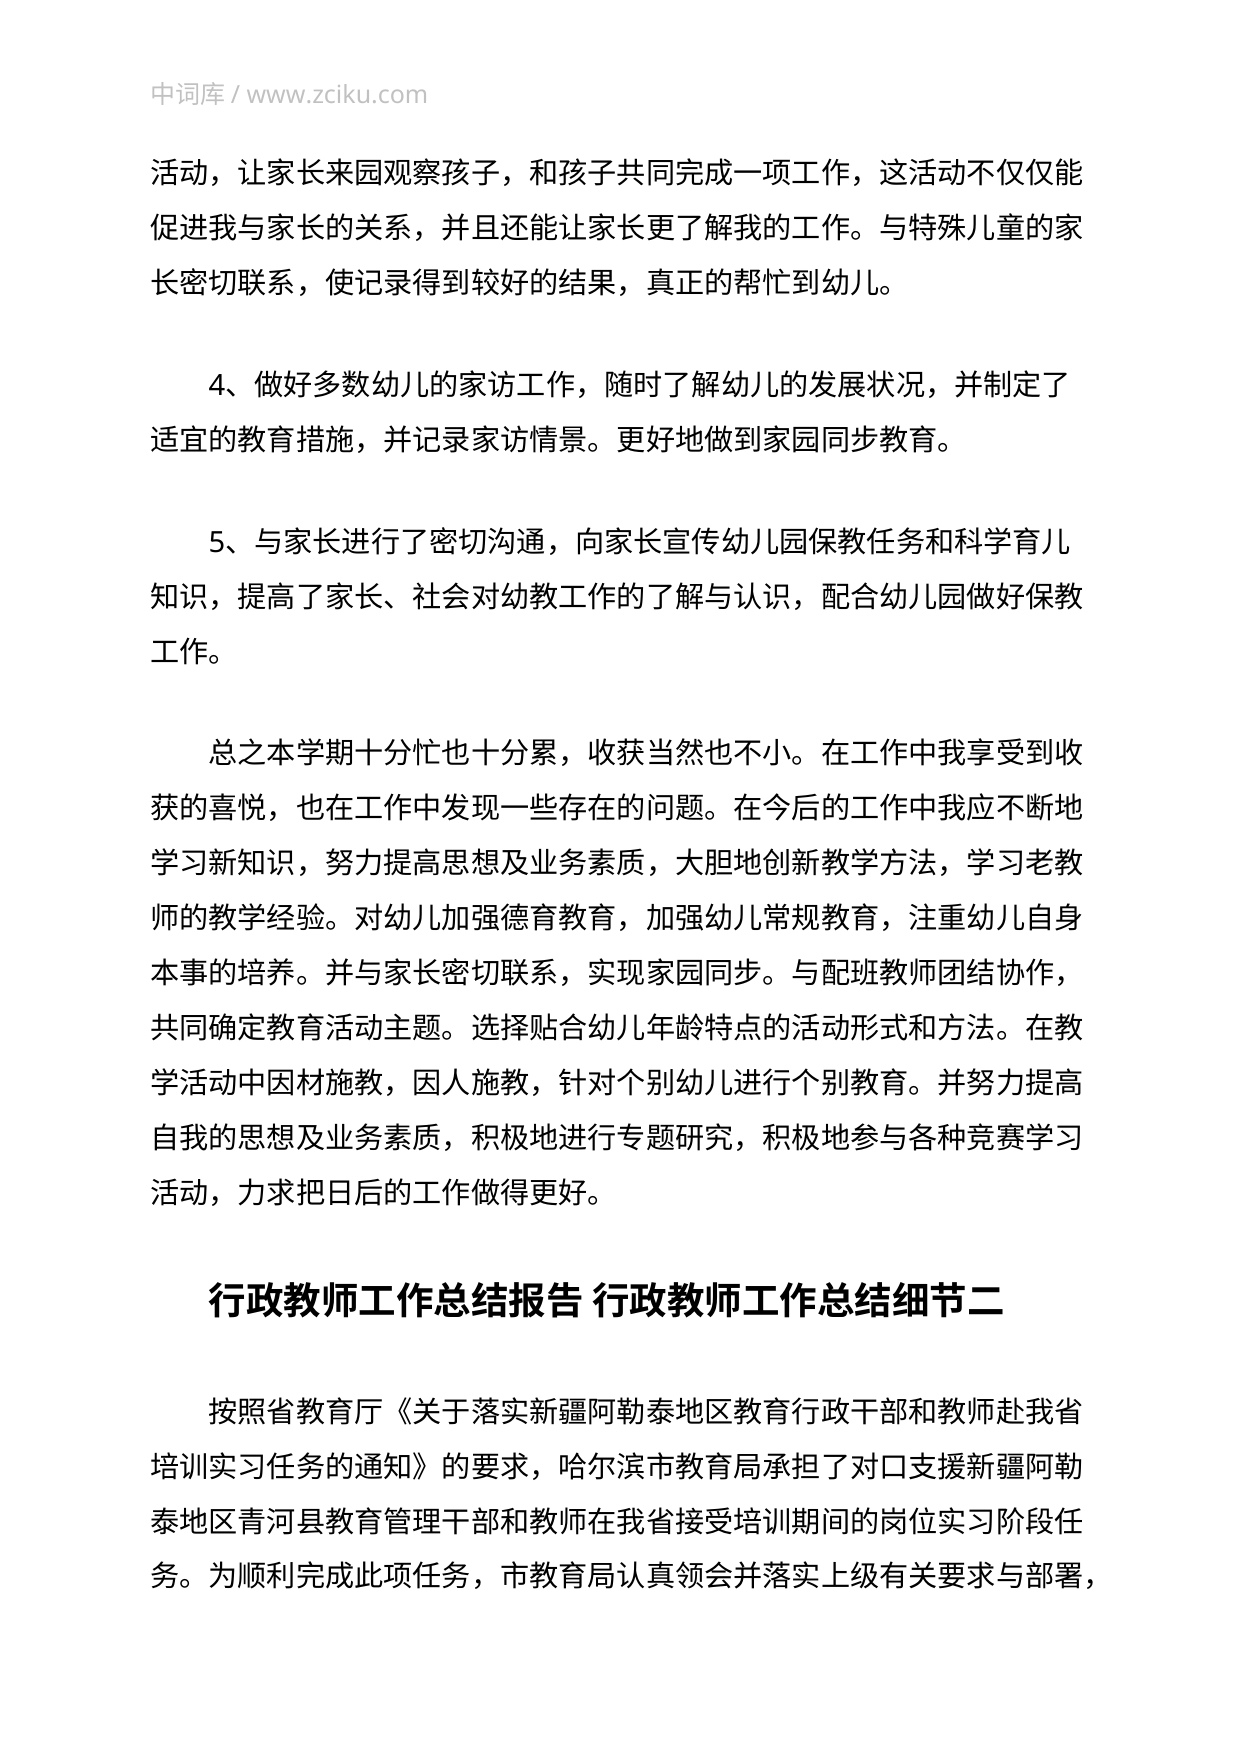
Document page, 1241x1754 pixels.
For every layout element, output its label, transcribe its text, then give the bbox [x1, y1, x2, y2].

text 总之本学期十分忙也十分累，收获当然也不小。在工作中我享受到收获的喜悦，也在工作中发现一些存在的问题。在今后的工作中我应不断地学习新知识，努力提高思想及业务素质，大胆地创新教学方法，学习老教师的教学经验。对幼儿加强德育教育，加强幼儿常规教育，注重幼儿自身本事的培养。并与家长密切联系，实现家园同步。与配班教师团结协作，共同确定教育活动主题。选择贴合幼儿年龄特点的活动形式和方法。在教学活动中因材施教，因人施教，针对个别幼儿进行个别教育。并努力提高自我的思想及业务素质，积极地进行专题研究，积极地参与各种竞赛学习活动，力求把日后的工作做得更好。 [150, 730, 1090, 1211]
text 4、做好多数幼儿的家访工作，随时了解幼儿的发展状况，并制定了适宜的教育措施，并记录家访情景。更好地做到家园同步教育。 [150, 362, 1090, 459]
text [150, 150, 1090, 302]
text 5、与家长进行了密切沟通，向家长宣传幼儿园保教任务和科学育儿知识，提高了家长、社会对幼教工作的了解与认识，配合幼儿园做好保教工作。 [150, 518, 1090, 671]
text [150, 1388, 1090, 1595]
text 行政教师工作总结报告 行政教师工作总结细节二 [150, 1271, 1090, 1325]
